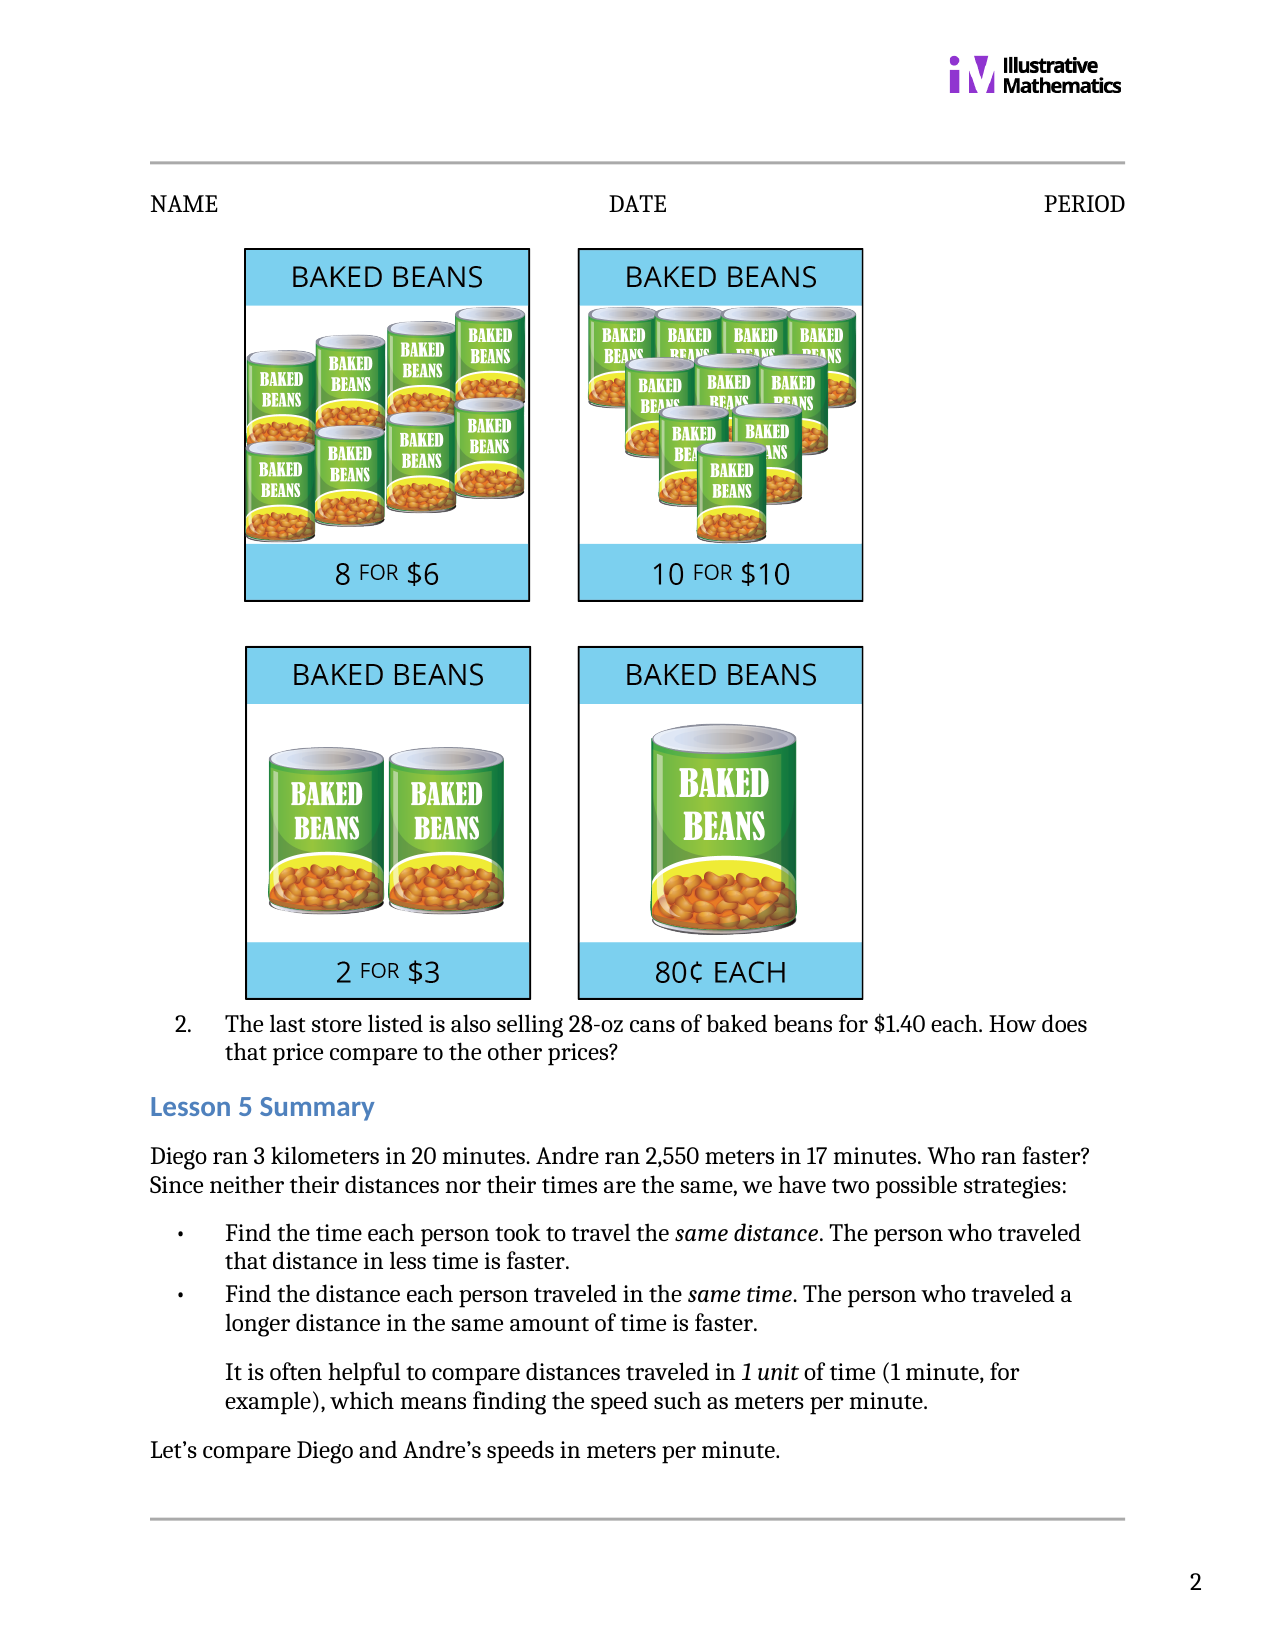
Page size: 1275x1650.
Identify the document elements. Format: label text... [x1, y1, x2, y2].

text Diego ran 3 kilometers in 20 minutes. Andre ran 2,550 meters in 17 minutes. Who ran faster? Since neither their distances nor their times are the same, we have two possible strategies: [150, 1142, 1125, 1200]
list It is often helpful to compare distances traveled in 1 unit of time (1 minute, for example), which means finding the speed such as meters per minute. [175, 1358, 1125, 1416]
list Find the distance each person traveled in the same time. The person who traveled a longer distance in the same amount of time is faster. [175, 1280, 1125, 1337]
subtitle Lesson 5 Summary [150, 1088, 1125, 1123]
picture [243, 247, 864, 1000]
picture [949, 55, 1121, 93]
list Find the time each person took to travel the same distance. The person who traveled that distance in less time is faster. [175, 1218, 1125, 1276]
list The last store listed is also selling 28-oz cans of baked beans for $1.40 each. How does that price compare to the other prices? [175, 1009, 1125, 1067]
text Let’s compare Diego and Andre’s speeds in meters per minute. [150, 1436, 1125, 1465]
